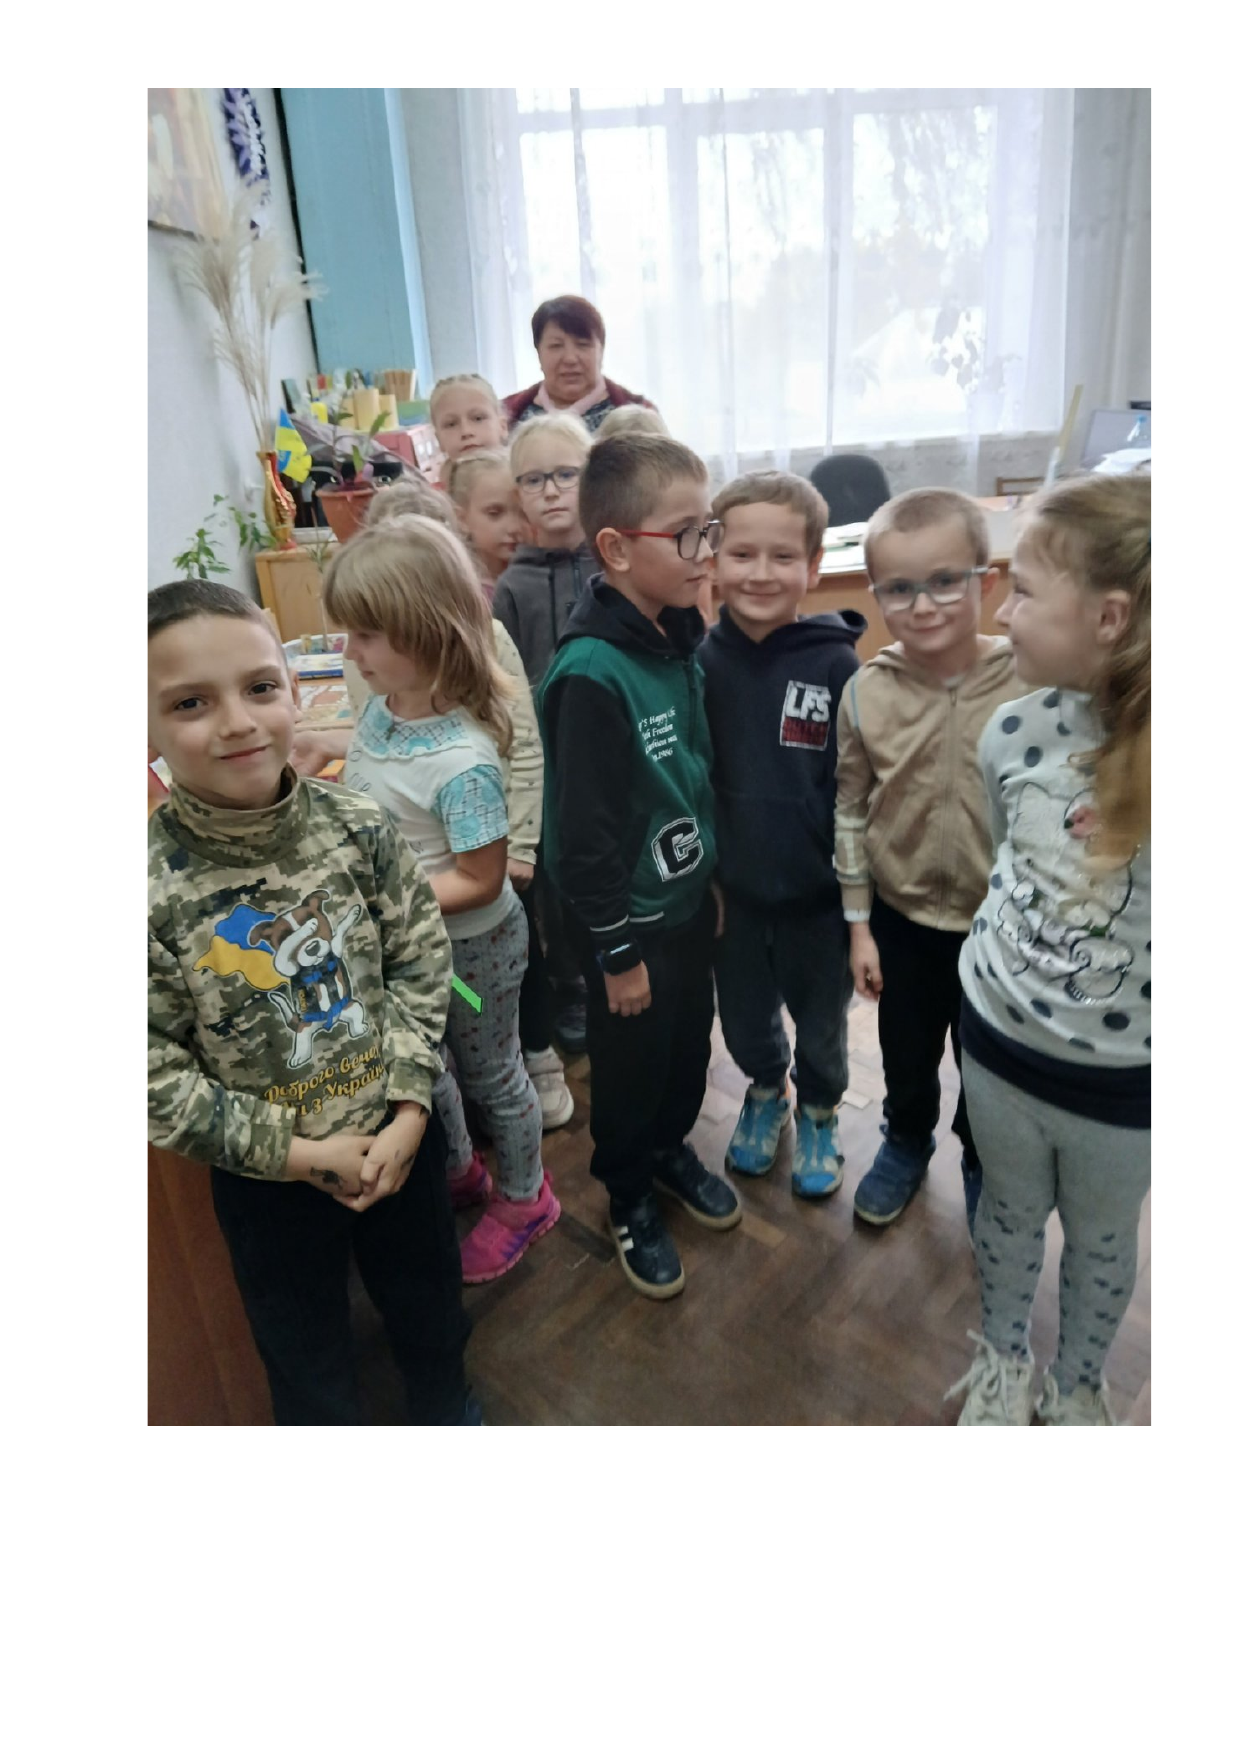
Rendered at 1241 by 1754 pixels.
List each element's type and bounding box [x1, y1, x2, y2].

picture [147, 88, 1152, 1426]
